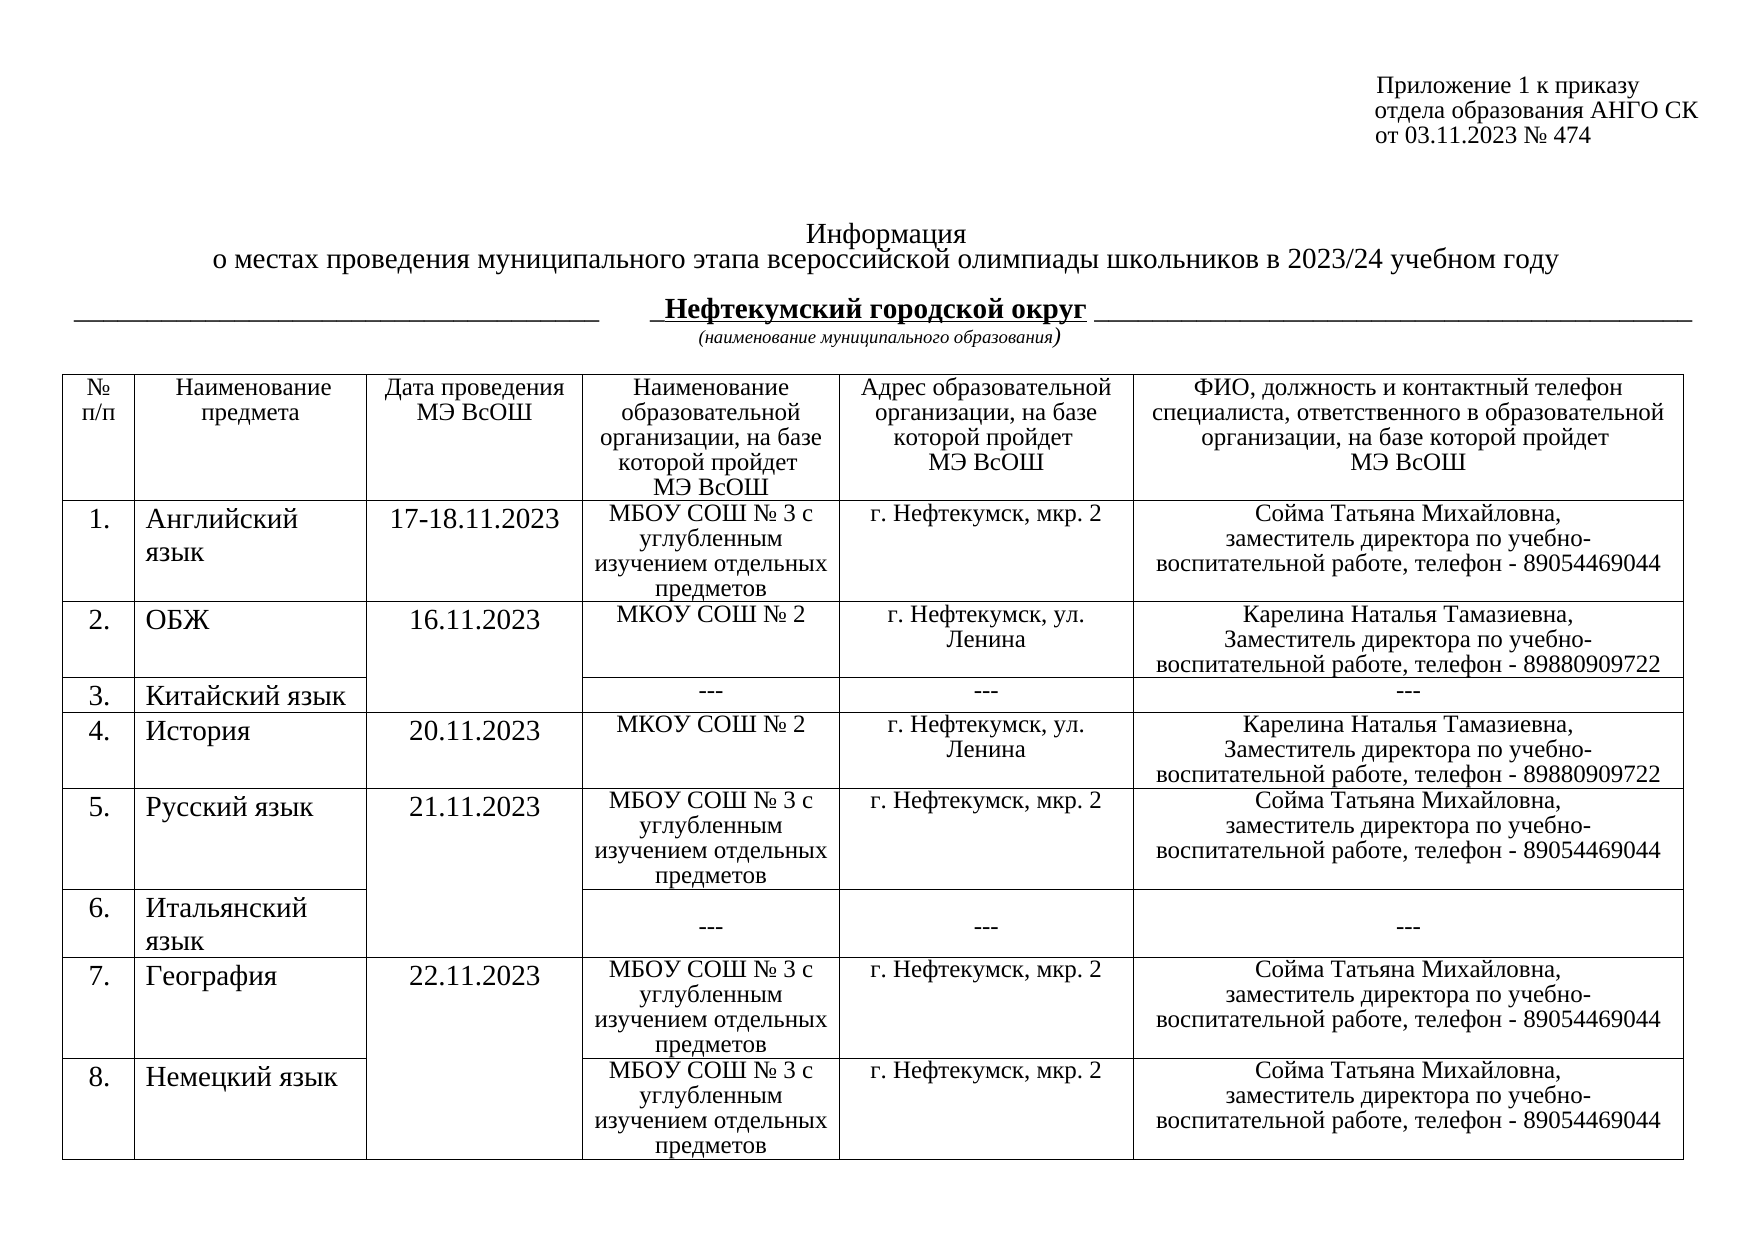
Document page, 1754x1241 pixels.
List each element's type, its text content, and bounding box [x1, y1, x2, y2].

table_cell Сойма Татьяна Михайловна, заместитель директора по учебно-воспитательной работе, телефон - 89054469044 [1134, 789, 1683, 889]
table_header Наименование образовательной организации, на базе которой пройдет МЭ ВсОШ [583, 375, 839, 500]
table_cell [63, 958, 134, 1058]
table_cell История [135, 713, 366, 788]
table_cell МКОУ СОШ № 2 [583, 602, 839, 677]
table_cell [1134, 1059, 1683, 1159]
table_cell --- [583, 890, 839, 957]
text Приложение 1 к приказу [74, 74, 1698, 99]
table_cell 21.11.2023 [367, 789, 582, 957]
table_header № п/п [63, 375, 134, 500]
text ____________________________________ _Нефтекумский городской округ _________________________________________ [712, 299, 1698, 324]
table_cell МБОУ СОШ № 3 с углубленным изучением отдельных предметов [583, 501, 839, 601]
table_cell [63, 789, 134, 889]
table_cell г. Нефтекумск, мкр. 2 [840, 501, 1133, 601]
table_cell --- [583, 678, 839, 712]
table_cell г. Нефтекумск, ул. Ленина [840, 713, 1133, 788]
table_cell Карелина Наталья Тамазиевна, Заместитель директора по учебно-воспитательной работе, телефон - 89880909722 [1134, 713, 1683, 788]
table_cell МКОУ СОШ № 2 [583, 713, 839, 788]
table_cell г. Нефтекумск, ул. Ленина [840, 602, 1133, 677]
table_header Дата проведения МЭ ВсОШ [367, 375, 582, 500]
table_cell г. Нефтекумск, мкр. 2 [840, 789, 1133, 889]
text от 03.11.2023 № 474 [74, 124, 1698, 149]
table_cell МБОУ СОШ № 3 с углубленным изучением отдельных предметов [583, 789, 839, 889]
table_cell --- [840, 890, 1133, 957]
table_cell г. Нефтекумск, мкр. 2 [840, 958, 1133, 1058]
table_header ФИО, должность и контактный телефон специалиста, ответственного в образовательной организации, на базе которой пройдет МЭ ВсОШ [1134, 375, 1683, 500]
table_cell 22.11.2023 [367, 958, 582, 1159]
table_cell Итальянский язык [135, 890, 366, 957]
table_cell [63, 1059, 134, 1159]
table_cell Русский язык [135, 789, 366, 889]
table_cell 20.11.2023 [367, 713, 582, 788]
table_cell Немецкий язык [135, 1059, 366, 1159]
text Информация [853, 224, 1698, 249]
table_cell [63, 713, 134, 788]
table_cell --- [1134, 890, 1683, 957]
text ____________________________________ _Нефтекумский городской округ _________________________________________ [74, 299, 708, 324]
table_cell [63, 678, 134, 712]
table_cell Карелина Наталья Тамазиевна, Заместитель директора по учебно-воспитательной работе, телефон - 89880909722 [1134, 602, 1683, 677]
table_cell --- [1134, 678, 1683, 712]
table_cell Китайский язык [135, 678, 366, 712]
table_header Адрес образовательной организации, на базе которой пройдет МЭ ВсОШ [840, 375, 1133, 500]
table_cell География [135, 958, 366, 1058]
table_cell МБОУ СОШ № 3 с углубленным изучением отдельных предметов [583, 958, 839, 1058]
table_cell Сойма Татьяна Михайловна, заместитель директора по учебно-воспитательной работе, телефон - 89054469044 [1134, 958, 1683, 1058]
text Информация [74, 224, 850, 249]
table_cell 16.11.2023 [367, 602, 582, 712]
table_cell Сойма Татьяна Михайловна, заместитель директора по учебно-воспитательной работе, телефон - 89054469044 [1134, 501, 1683, 601]
table_cell ОБЖ [135, 602, 366, 677]
text отдела образования АНГО СК [74, 99, 1698, 124]
table_header Наименование предмета [135, 375, 366, 500]
text (наименование муниципального образования) [74, 324, 1698, 349]
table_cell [840, 1059, 1133, 1159]
table_cell [63, 602, 134, 677]
table_cell --- [840, 678, 1133, 712]
table_cell [63, 501, 134, 601]
table_cell Английский язык [135, 501, 366, 601]
table_cell 17-18.11.2023 [367, 501, 582, 601]
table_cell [583, 1059, 839, 1159]
text о местах проведения муниципального этапа всероссийской олимпиады школьников в 2023/24 учебном году [74, 249, 1698, 274]
table_cell [63, 890, 134, 957]
